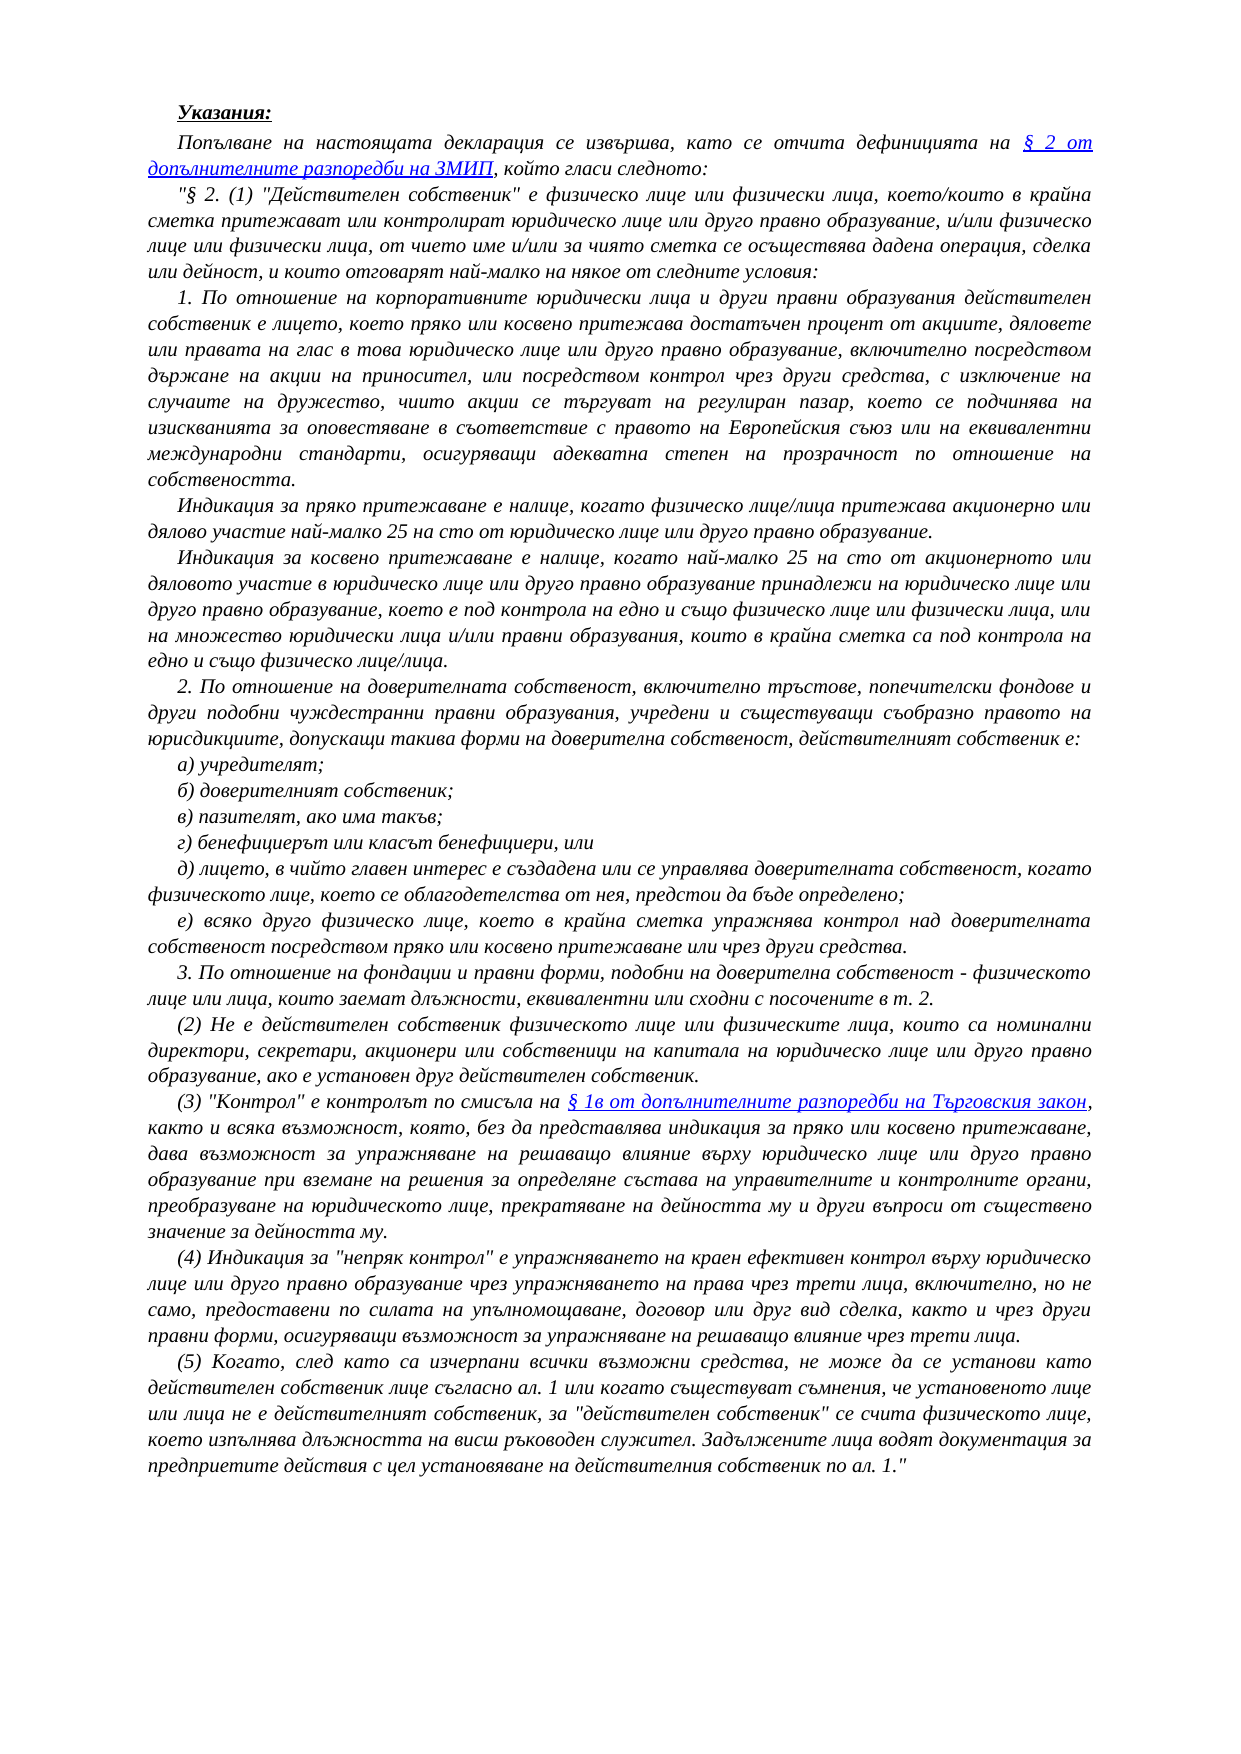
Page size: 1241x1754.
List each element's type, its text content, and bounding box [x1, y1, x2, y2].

text (2) Не е действителен собственик физическото лице или физическите лица, които са номинални директори, секретари, акционери или собственици на капитала на юридическо лице или друго правно образувание, ако е установен друг действителен собственик. [148, 1012, 1093, 1087]
text д) лицето, в чийто главен интерес е създадена или се управлява доверителната собственост, когато физическото лице, което се облагодетелства от нея, предстои да бъде определено; [148, 856, 1093, 906]
text е) всяко друго физическо лице, което в крайна сметка упражнява контрол над доверителната собственост посредством пряко или косвено притежаване или чрез други средства. [148, 908, 1093, 958]
text а) учредителят; [148, 752, 1093, 776]
text 3. По отношение на фондации и правни форми, подобни на доверителна собственост - физическото лице или лица, които заемат длъжности, еквивалентни или сходни с посочените в т. 2. [148, 960, 1093, 1010]
text "§ 2. (1) "Действителен собственик" е физическо лице или физически лица, което/които в крайна сметка притежават или контролират юридическо лице или друго правно образувание, и/или физическо лице или физически лица, от чието име и/или за чиято сметка се осъществява дадена операция, сделка или дейност, и които отговарят най-малко на някое от следните условия: [148, 182, 1093, 283]
text (4) Индикация за "непряк контрол" е упражняването на краен ефективен контрол върху юридическо лице или друго правно образувание чрез упражняването на права чрез трети лица, включително, но не само, предоставени по силата на упълномощаване, договор или друг вид сделка, както и чрез други правни форми, осигуряващи възможност за упражняване на решаващо влияние чрез трети лица. [148, 1245, 1093, 1347]
text Попълване на настоящата декларация се извършва, като се отчита дефиницията на § 2 от допълнителните разпоредби на ЗМИП, който гласи следното: [148, 130, 1093, 180]
text г) бенефициерът или класът бенефициери, или [148, 830, 1093, 854]
text (3) "Контрол" е контролът по смисъла на § 1в от допълнителните разпоредби на Търговския закон, както и всяка възможност, която, без да представлява индикация за пряко или косвено притежаване, дава възможност за упражняване на решаващо влияние върху юридическо лице или друго правно образувание при вземане на решения за определяне състава на управителните и контролните органи, преобразуване на юридическото лице, прекратяване на дейността му и други въпроси от съществено значение за дейността му. [148, 1089, 1093, 1243]
text в) пазителят, ако има такъв; [148, 804, 1093, 828]
text 1. По отношение на корпоративните юридически лица и други правни образувания действителен собственик е лицето, което пряко или косвено притежава достатъчен процент от акциите, дяловете или правата на глас в това юридическо лице или друго правно образувание, включително посредством държане на акции на приносител, или посредством контрол чрез други средства, с изключение на случаите на дружество, чиито акции се търгуват на регулиран пазар, което се подчинява на изискванията за оповестяване в съответствие с правото на Европейския съюз или на еквивалентни международни стандарти, осигуряващи адекватна степен на прозрачност по отношение на собствеността. [148, 285, 1093, 491]
text (5) Когато, след като са изчерпани всички възможни средства, не може да се установи като действителен собственик лице съгласно ал. 1 или когато съществуват съмнения, че установеното лице или лица не е действителният собственик, за "действителен собственик" се счита физическото лице, което изпълнява длъжността на висш ръководен служител. Задължените лица водят документация за предприетите действия с цел установяване на действителния собственик по ал. 1." [148, 1349, 1093, 1477]
text Индикация за косвено притежаване е налице, когато най-малко 25 на сто от акционерното или дяловото участие в юридическо лице или друго правно образувание принадлежи на юридическо лице или друго правно образувание, което е под контрола на едно и също физическо лице или физически лица, или на множество юридически лица и/или правни образувания, които в крайна сметка са под контрола на едно и също физическо лице/лица. [148, 545, 1093, 672]
text Индикация за пряко притежаване е налице, когато физическо лице/лица притежава акционерно или дялово участие най-малко 25 на сто от юридическо лице или друго правно образувание. [148, 493, 1093, 543]
text 2. По отношение на доверителната собственост, включително тръстове, попечителски фондове и други подобни чуждестранни правни образувания, учредени и съществуващи съобразно правото на юрисдикциите, допускащи такива форми на доверителна собственост, действителният собственик е: [148, 674, 1093, 750]
text Указания: [148, 100, 1093, 124]
text б) доверителният собственик; [148, 778, 1093, 802]
